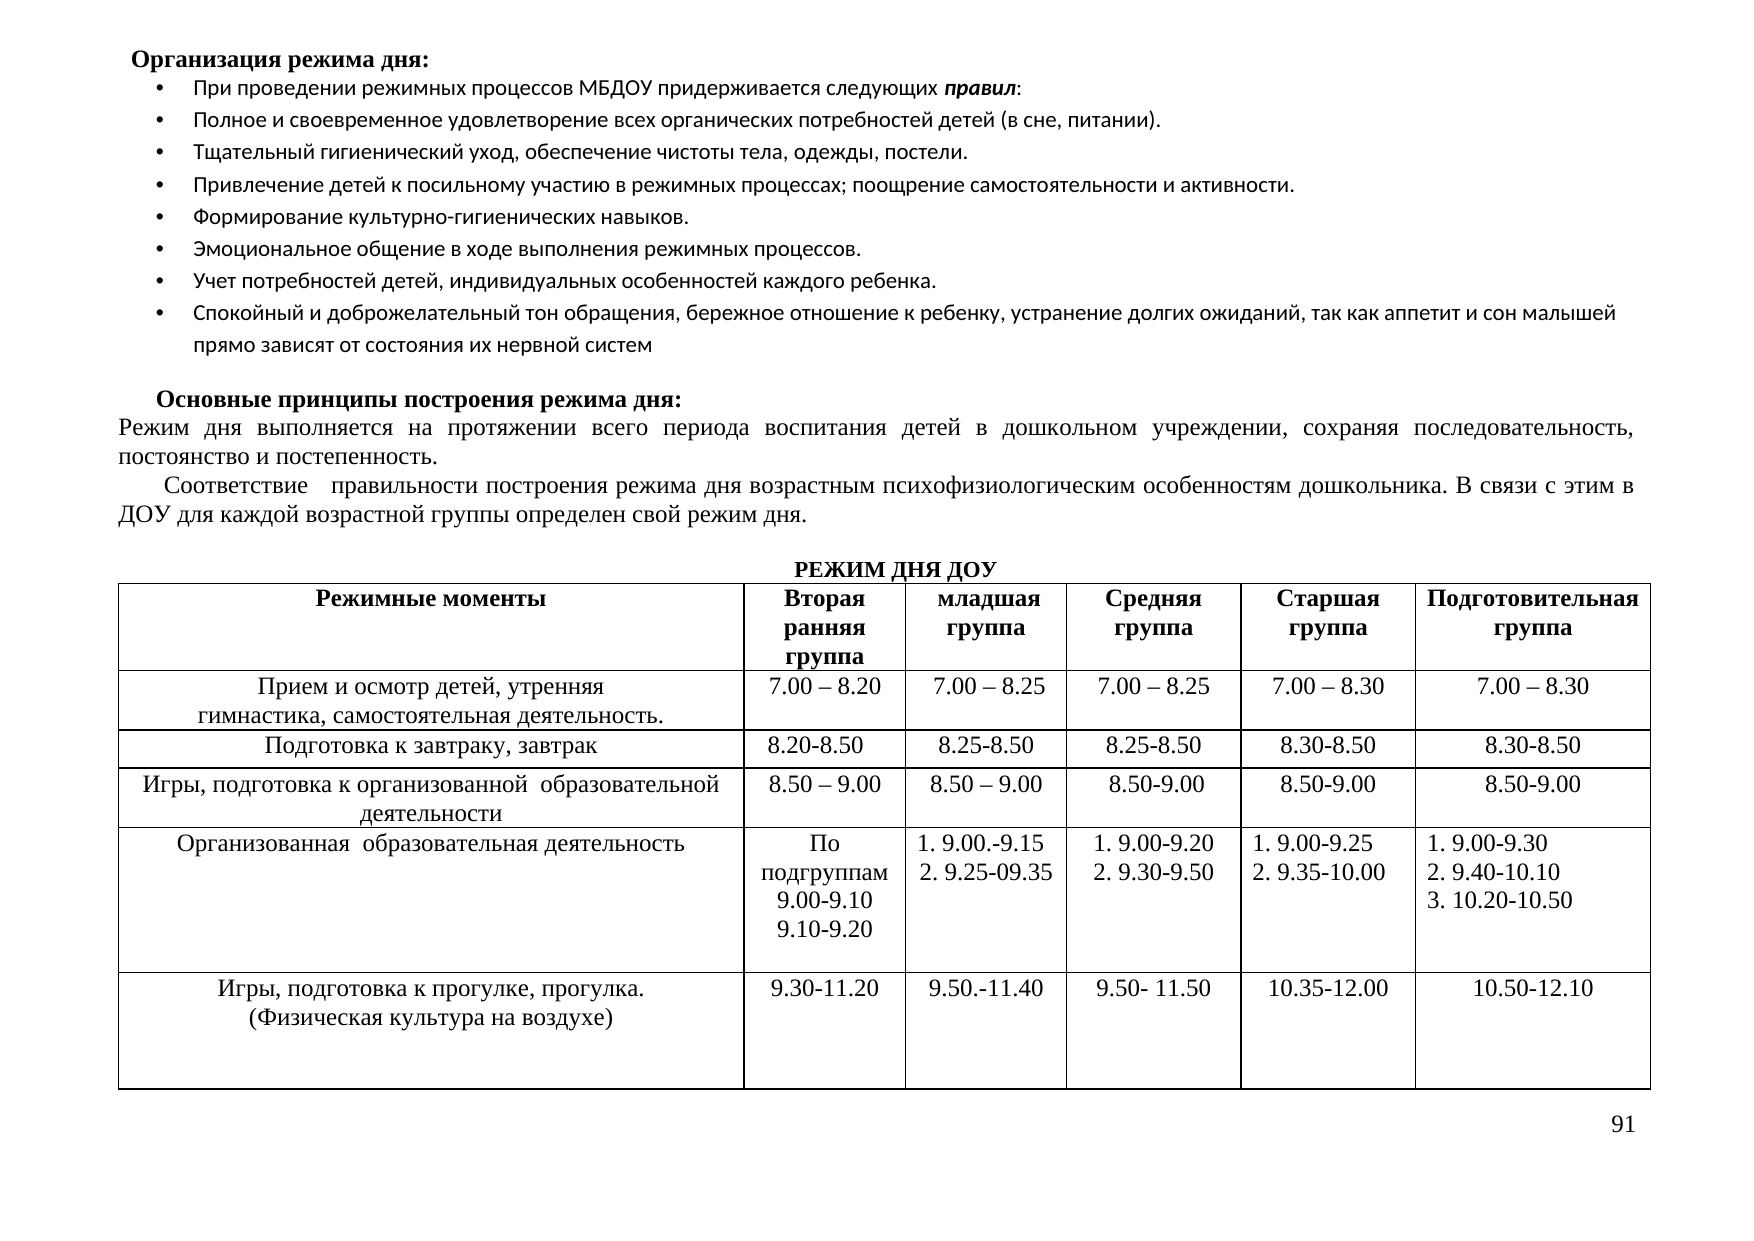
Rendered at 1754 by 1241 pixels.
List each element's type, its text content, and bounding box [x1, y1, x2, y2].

table_cell 7.00 – 8.30 [1416, 671, 1650, 729]
text Организация режима дня: [118, 44, 1636, 73]
table_cell 10.50-12.10 [1416, 973, 1650, 1088]
text Соответствие правильности построения режима дня возрастным психофизиологическим особенностям дошкольника. В связи с этим в ДОУ для каждой возрастной группы определен свой режим дня. [118, 470, 1636, 527]
table_cell 8.30-8.50 [1242, 731, 1415, 767]
table_cell 8.25-8.50 [1067, 731, 1240, 767]
table_cell 1. 9.00-9.20 2. 9.30-9.50 [1067, 828, 1240, 972]
list Привлечение детей к посильному участию в режимных процессах; поощрение самостоятельности и активности. [156, 170, 1636, 198]
table_cell 9.50.-11.40 [906, 973, 1066, 1088]
table_cell 1. 9.00.-9.15 2. 9.25-09.35 [906, 828, 1066, 972]
list Учет потребностей детей, индивидуальных особенностей каждого ребенка. [156, 266, 1636, 294]
table_cell 7.00 – 8.20 [745, 671, 905, 729]
table_cell По подгруппам 9.00-9.10 9.10-9.20 [745, 828, 905, 972]
table_cell 10.35-12.00 [1242, 973, 1415, 1088]
table_cell 8.20-8.50 [745, 731, 905, 767]
table_cell 8.50-9.00 [1242, 769, 1415, 826]
text Основные принципы построения режима дня: [156, 384, 1636, 412]
table_cell 9.50- 11.50 [1067, 973, 1240, 1088]
table_cell 8.30-8.50 [1416, 731, 1650, 767]
table_cell Игры, подготовка к прогулке, прогулка. (Физическая культура на воздухе) [119, 973, 743, 1088]
table_cell Прием и осмотр детей, утренняя гимнастика, самостоятельная деятельность. [119, 671, 743, 729]
table_cell 8.25-8.50 [906, 731, 1066, 767]
table_cell Организованная образовательная деятельность [119, 828, 743, 972]
table_cell 7.00 – 8.25 [1067, 671, 1240, 729]
table_header Средняя группа [1067, 584, 1240, 670]
table_header младшая группа [906, 584, 1066, 670]
table_cell 7.00 – 8.30 [1242, 671, 1415, 729]
table_cell 8.50-9.00 [1416, 769, 1650, 826]
list Спокойный и доброжелательный тон обращения, бережное отношение к ребенку, устранение долгих ожиданий, так как аппетит и сон малышей прямо зависят от состояния их нервной систем [156, 298, 1636, 359]
table_cell 8.50 – 9.00 [906, 769, 1066, 826]
table_cell 7.00 – 8.25 [906, 671, 1066, 729]
table_cell 9.30-11.20 [745, 973, 905, 1088]
list Формирование культурно-гигиенических навыков. [156, 202, 1636, 230]
table_cell 1. 9.00-9.25 2. 9.35-10.00 [1242, 828, 1415, 972]
table_cell Подготовка к завтраку, завтрак [119, 731, 743, 767]
table_header Старшая группа [1242, 584, 1415, 670]
list Эмоциональное общение в ходе выполнения режимных процессов. [156, 234, 1636, 262]
table_cell Игры, подготовка к организованной образовательной деятельности [119, 769, 743, 826]
table_cell 8.50-9.00 [1067, 769, 1240, 826]
text Режим дня выполняется на протяжении всего периода воспитания детей в дошкольном учреждении, сохраняя последовательность, постоянство и постепенность. [118, 412, 1636, 470]
table_cell 1. 9.00-9.30 2. 9.40-10.10 3. 10.20-10.50 [1416, 828, 1650, 972]
table_cell 8.50 – 9.00 [745, 769, 905, 826]
list Тщательный гигиенический уход, обеспечение чистоты тела, одежды, постели. [156, 137, 1636, 166]
table_header Режимные моменты [119, 584, 743, 670]
list Полное и своевременное удовлетворение всех органических потребностей детей (в сне, питании). [156, 105, 1636, 133]
list При проведении режимных процессов МБДОУ придерживается следующих правил: [156, 73, 1636, 101]
table_header Вторая ранняя группа [745, 584, 905, 670]
text РЕЖИМ ДНЯ ДОУ [156, 556, 1636, 582]
table_header Подготовительная группа [1416, 584, 1650, 670]
